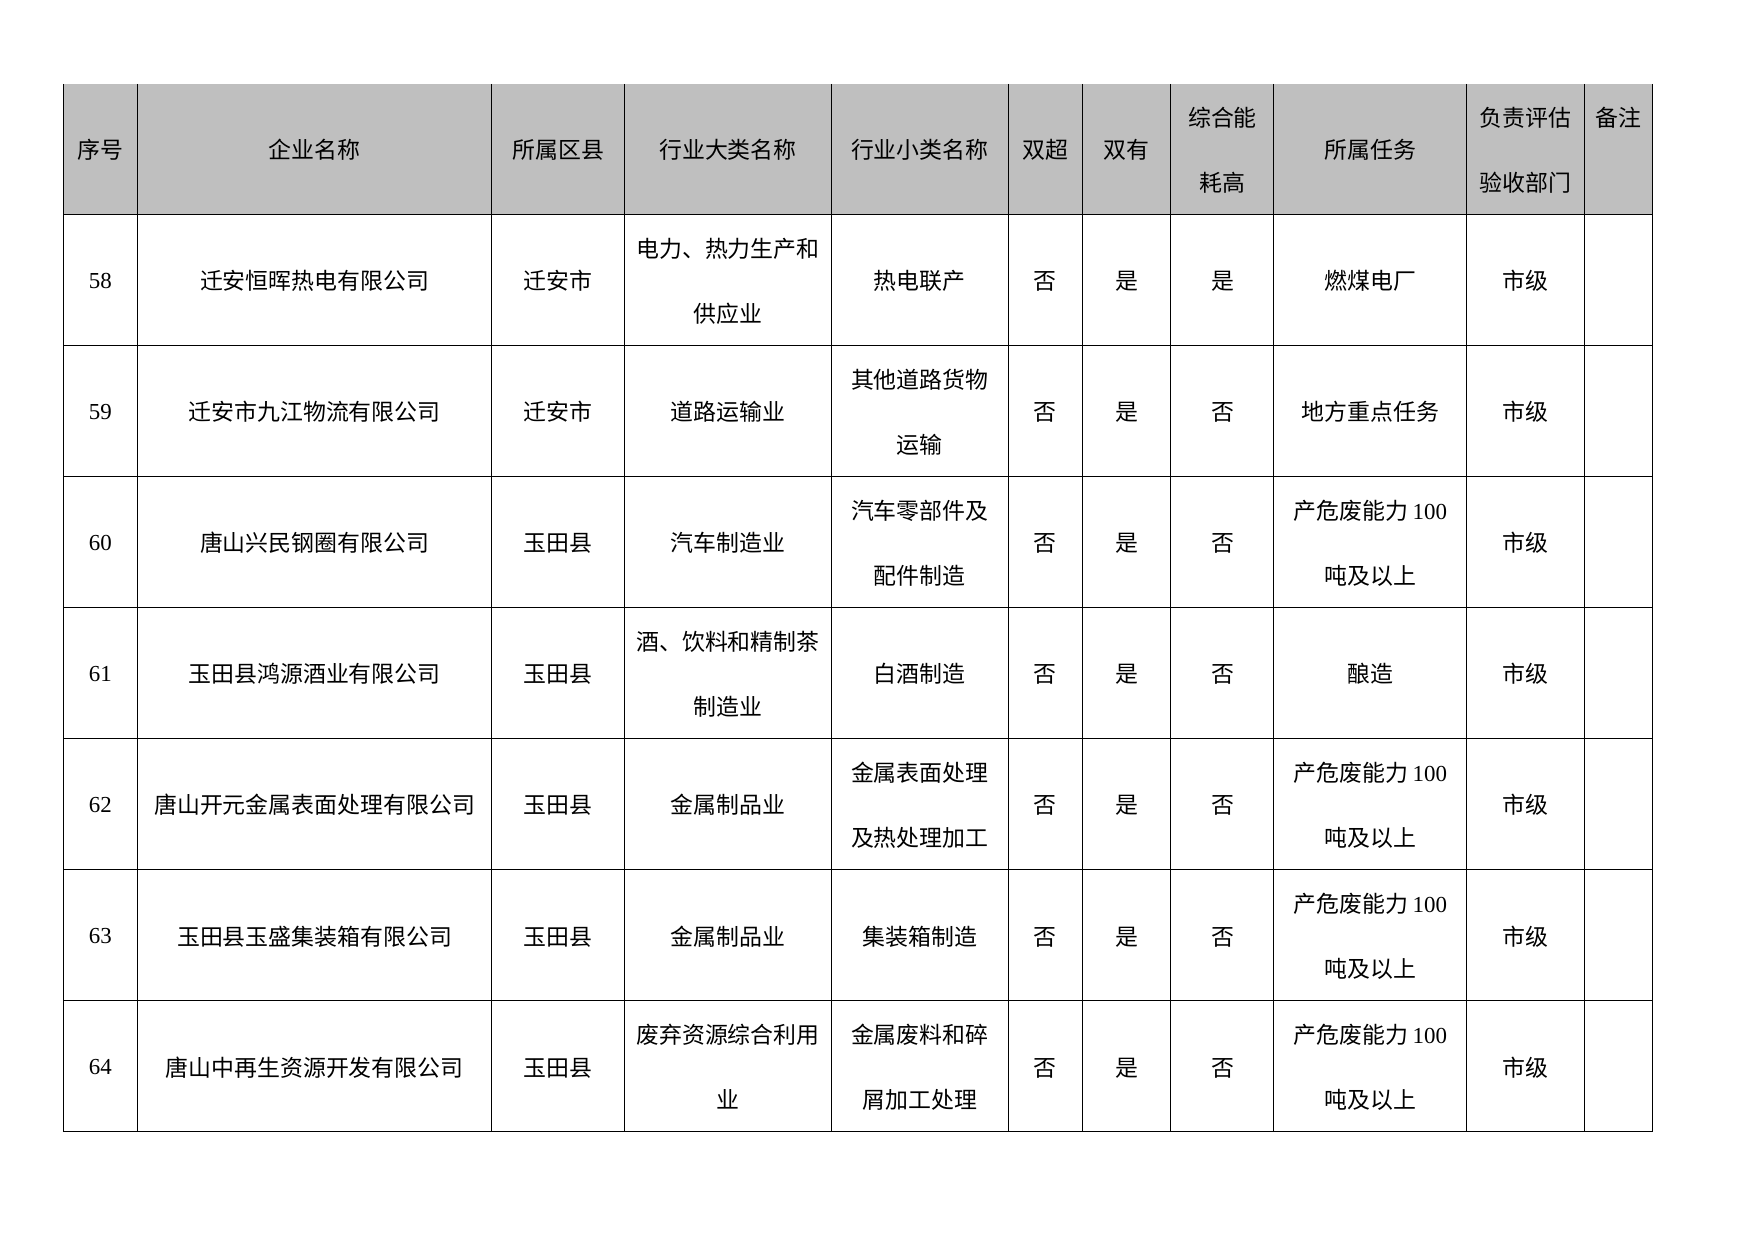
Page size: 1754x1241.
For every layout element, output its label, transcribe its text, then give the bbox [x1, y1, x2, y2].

table_cell 其他道路货物运输 [832, 346, 1008, 476]
table_cell 60 [64, 477, 137, 607]
table_cell 市级 [1467, 346, 1584, 476]
table_cell 是 [1171, 215, 1273, 345]
table_cell 白酒制造 [832, 608, 1008, 738]
table_cell 否 [1171, 870, 1273, 1000]
table_cell 玉田县 [492, 477, 624, 607]
table_cell 是 [1083, 1001, 1170, 1131]
table_cell 市级 [1467, 870, 1584, 1000]
table_cell [1585, 608, 1652, 738]
table_cell 酿造 [1274, 608, 1466, 738]
table_cell 63 [64, 870, 137, 1000]
table_cell 玉田县玉盛集装箱有限公司 [138, 870, 491, 1000]
table_cell 迁安恒晖热电有限公司 [138, 215, 491, 345]
table_header 备注 [1585, 84, 1652, 214]
table_cell 燃煤电厂 [1274, 215, 1466, 345]
table_cell 热电联产 [832, 215, 1008, 345]
table_header 双有 [1083, 84, 1170, 214]
table_cell 否 [1009, 215, 1082, 345]
table_cell 玉田县 [492, 608, 624, 738]
table_cell 玉田县鸿源酒业有限公司 [138, 608, 491, 738]
table_cell 唐山兴民钢圈有限公司 [138, 477, 491, 607]
table_header 综合能耗高 [1171, 84, 1273, 214]
table_cell 玉田县 [492, 739, 624, 869]
table_cell 市级 [1467, 1001, 1584, 1131]
table_cell [1585, 215, 1652, 345]
table_cell 否 [1171, 608, 1273, 738]
table_cell 否 [1171, 1001, 1273, 1131]
table_cell 市级 [1467, 739, 1584, 869]
table_header 序号 [64, 84, 137, 214]
table_cell 否 [1171, 739, 1273, 869]
table_cell 是 [1083, 346, 1170, 476]
table_cell 地方重点任务 [1274, 346, 1466, 476]
table_cell 汽车零部件及配件制造 [832, 477, 1008, 607]
table_cell 金属制品业 [625, 870, 831, 1000]
table_cell 62 [64, 739, 137, 869]
table_cell 产危废能力100吨及以上 [1274, 477, 1466, 607]
table_cell 废弃资源综合利用业 [625, 1001, 831, 1131]
table_cell 否 [1009, 346, 1082, 476]
table_cell 唐山开元金属表面处理有限公司 [138, 739, 491, 869]
table_header 行业小类名称 [832, 84, 1008, 214]
table_header 双超 [1009, 84, 1082, 214]
table_cell 否 [1171, 346, 1273, 476]
table_cell [1585, 1001, 1652, 1131]
table_cell 否 [1171, 477, 1273, 607]
table_header 所属区县 [492, 84, 624, 214]
table_cell 否 [1009, 477, 1082, 607]
table_cell 集装箱制造 [832, 870, 1008, 1000]
table_cell 玉田县 [492, 870, 624, 1000]
table_header 负责评估验收部门 [1467, 84, 1584, 214]
table_cell 金属表面处理及热处理加工 [832, 739, 1008, 869]
table_header 行业大类名称 [625, 84, 831, 214]
table_cell 迁安市 [492, 215, 624, 345]
table_cell 是 [1083, 870, 1170, 1000]
table_cell 电力、热力生产和供应业 [625, 215, 831, 345]
table_cell 是 [1083, 215, 1170, 345]
table_cell 产危废能力100吨及以上 [1274, 870, 1466, 1000]
table_cell 迁安市九江物流有限公司 [138, 346, 491, 476]
table_cell 市级 [1467, 215, 1584, 345]
table_cell [1585, 739, 1652, 869]
table_cell 是 [1083, 477, 1170, 607]
table_cell [1585, 346, 1652, 476]
table_cell 道路运输业 [625, 346, 831, 476]
table_cell 产危废能力100吨及以上 [1274, 739, 1466, 869]
table_cell 玉田县 [492, 1001, 624, 1131]
table_cell 产危废能力100吨及以上 [1274, 1001, 1466, 1131]
table_cell 金属制品业 [625, 739, 831, 869]
table_cell 酒、饮料和精制茶制造业 [625, 608, 831, 738]
table_cell 迁安市 [492, 346, 624, 476]
table_cell 64 [64, 1001, 137, 1131]
table_cell 否 [1009, 870, 1082, 1000]
table_cell 58 [64, 215, 137, 345]
table_header 企业名称 [138, 84, 491, 214]
table_cell 汽车制造业 [625, 477, 831, 607]
table_cell 否 [1009, 1001, 1082, 1131]
table_cell 是 [1083, 608, 1170, 738]
table_cell 否 [1009, 739, 1082, 869]
table_cell 否 [1009, 608, 1082, 738]
table_cell 61 [64, 608, 137, 738]
table_cell 金属废料和碎屑加工处理 [832, 1001, 1008, 1131]
table_cell 是 [1083, 739, 1170, 869]
table_cell [1585, 477, 1652, 607]
table_cell 市级 [1467, 477, 1584, 607]
table_cell [1585, 870, 1652, 1000]
table_cell 市级 [1467, 608, 1584, 738]
table_header 所属任务 [1274, 84, 1466, 214]
table_cell 59 [64, 346, 137, 476]
table_cell 唐山中再生资源开发有限公司 [138, 1001, 491, 1131]
